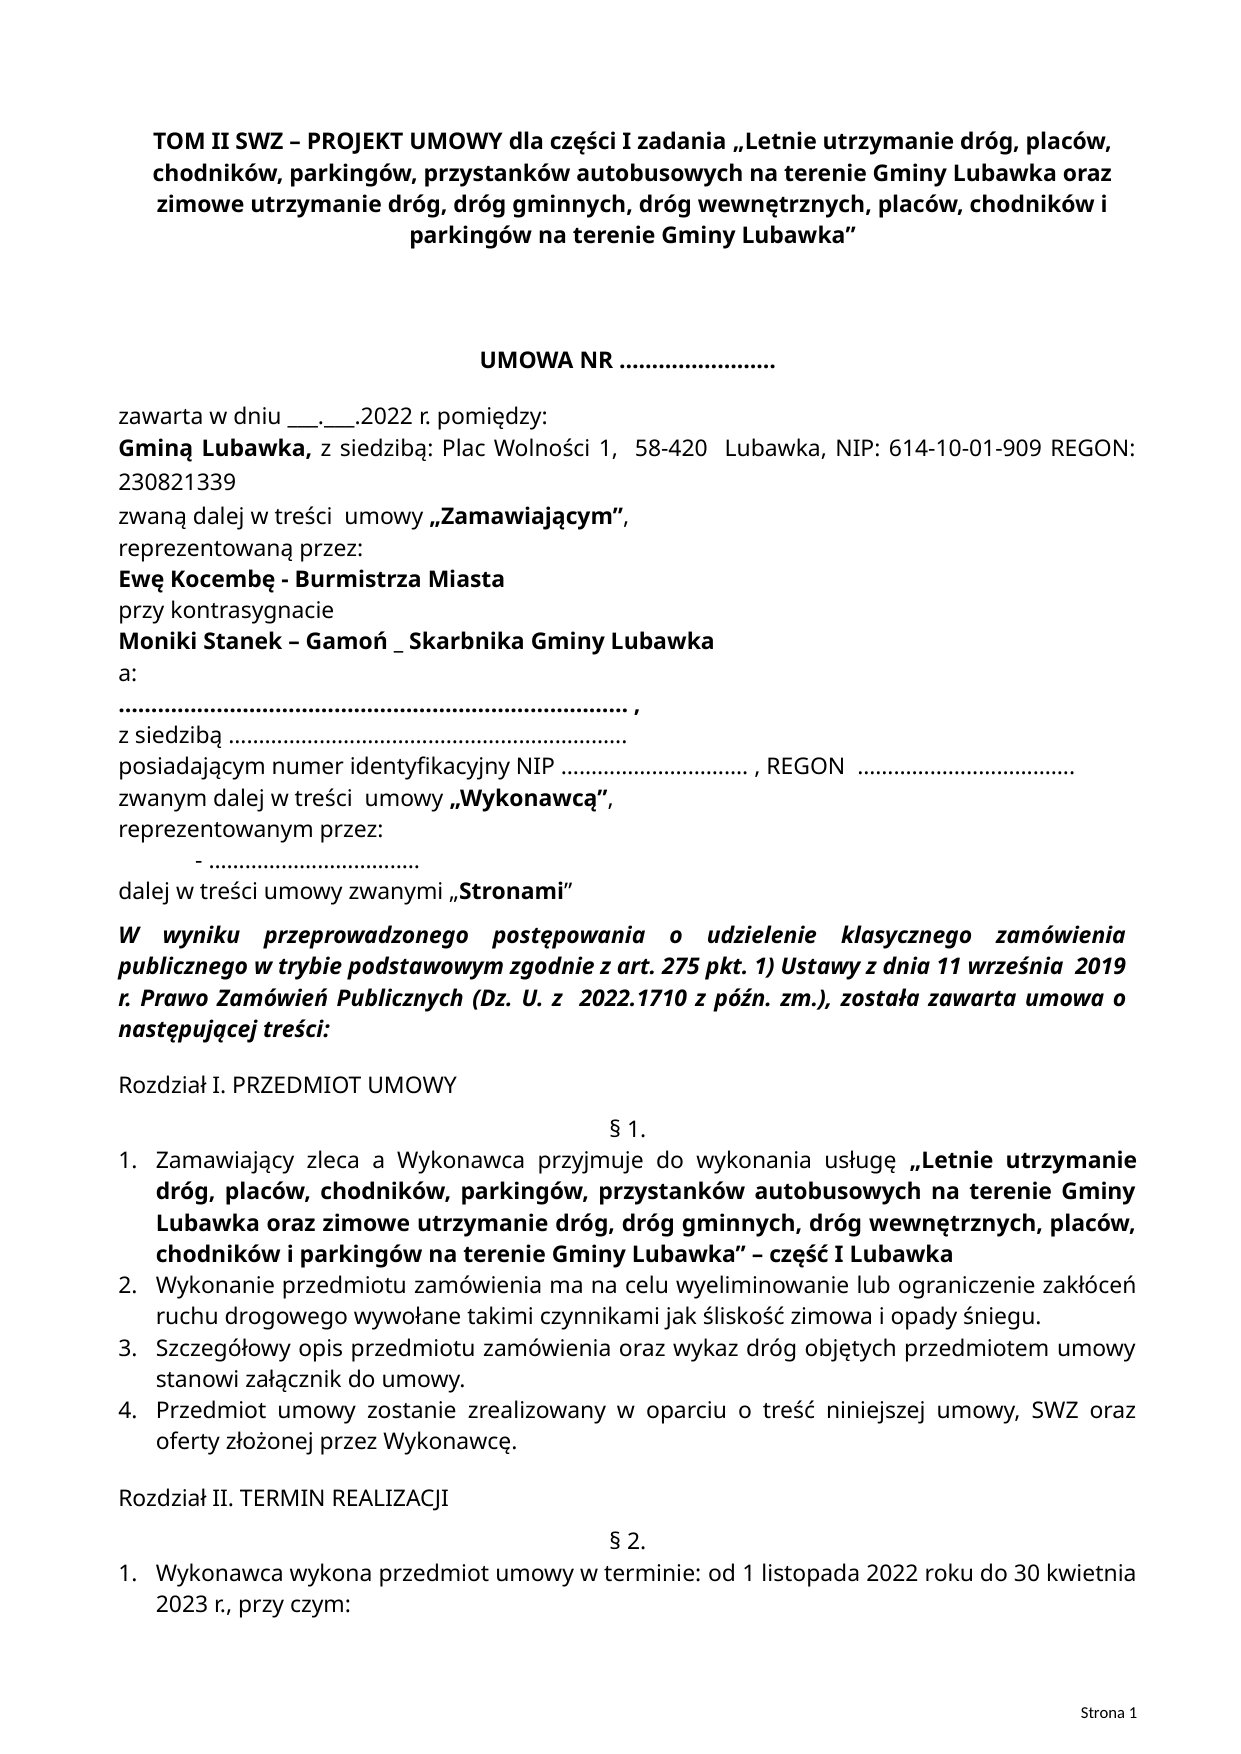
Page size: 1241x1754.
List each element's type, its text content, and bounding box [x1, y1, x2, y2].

text reprezentowaną przez: [118, 532, 1137, 563]
text a: [118, 657, 1137, 688]
text zwanym dalej w treści umowy „Wykonawcą”, [118, 782, 1137, 813]
text W wyniku przeprowadzonego postępowania o udzielenie klasycznego zamówienia publicznego w trybie podstawowym zgodnie z art. 275 pkt. 1) Ustawy z dnia 11 września 2019 r. Prawo Zamówień Publicznych (Dz. U. z 2022.1710 z późn. zm.), została zawarta umowa o następującej treści: [118, 919, 1129, 1044]
text reprezentowanym przez: [118, 813, 1137, 844]
list Wykonanie przedmiotu zamówienia ma na celu wyeliminowanie lub ograniczenie zakłóceń ruchu drogowego wywołane takimi czynnikami jak śliskość zimowa i opady śniegu. [118, 1269, 1137, 1332]
list Zamawiający zleca a Wykonawca przyjmuje do wykonania usługę „Letnie utrzymanie dróg, placów, chodników, parkingów, przystanków autobusowych na terenie Gminy Lubawka oraz zimowe utrzymanie dróg, dróg gminnych, dróg wewnętrznych, placów, chodników i parkingów na terenie Gminy Lubawka” – część I Lubawka [118, 1144, 1137, 1269]
text Ewę Kocembę - Burmistrza Miasta [118, 563, 1137, 594]
list Przedmiot umowy zostanie zrealizowany w oparciu o treść niniejszej umowy, SWZ oraz oferty złożonej przez Wykonawcę. [118, 1394, 1137, 1457]
text Rozdział II. TERMIN REALIZACJI [118, 1482, 1137, 1513]
text przy kontrasygnacie [118, 594, 1137, 625]
text zawarta w dniu ___.___.2022 r. pomiędzy: [118, 400, 1137, 432]
list Wykonawca wykona przedmiot umowy w terminie: od 1 listopada 2022 roku do 30 kwietnia 2023 r., przy czym: [118, 1557, 1137, 1619]
text UMOWA NR …………………… [118, 344, 1137, 375]
text dalej w treści umowy zwanymi „Stronami” [118, 875, 1137, 907]
text § 1. [118, 1113, 1137, 1144]
text z siedzibą ………………………………………………………... [118, 719, 1137, 750]
list Szczegółowy opis przedmiotu zamówienia oraz wykaz dróg objętych przedmiotem umowy stanowi załącznik do umowy. [118, 1332, 1137, 1394]
text posiadającym numer identyfikacyjny NIP …………………………. , REGON ………………..……………. [118, 750, 1137, 782]
text TOM II SWZ – PROJEKT UMOWY dla części I zadania „Letnie utrzymanie dróg, placów, chodników, parkingów, przystanków autobusowych na terenie Gminy Lubawka oraz zimowe utrzymanie dróg, dróg gminnych, dróg wewnętrznych, placów, chodników i parkingów na terenie Gminy Lubawka” [128, 125, 1137, 250]
text Moniki Stanek – Gamoń _ Skarbnika Gminy Lubawka [118, 625, 1137, 657]
text - …………………………….. [118, 844, 1137, 875]
text zwaną dalej w treści umowy „Zamawiającym”, [118, 500, 1137, 532]
text Rozdział I. PRZEDMIOT UMOWY [118, 1069, 1137, 1100]
text …………………………………………………………………… , [118, 688, 1137, 719]
text Gminą Lubawka, z siedzibą: Plac Wolności 1, 58-420 Lubawka, NIP: 614-10-01-909 REGON: 230821339 [118, 432, 1137, 497]
text § 2. [118, 1525, 1137, 1557]
